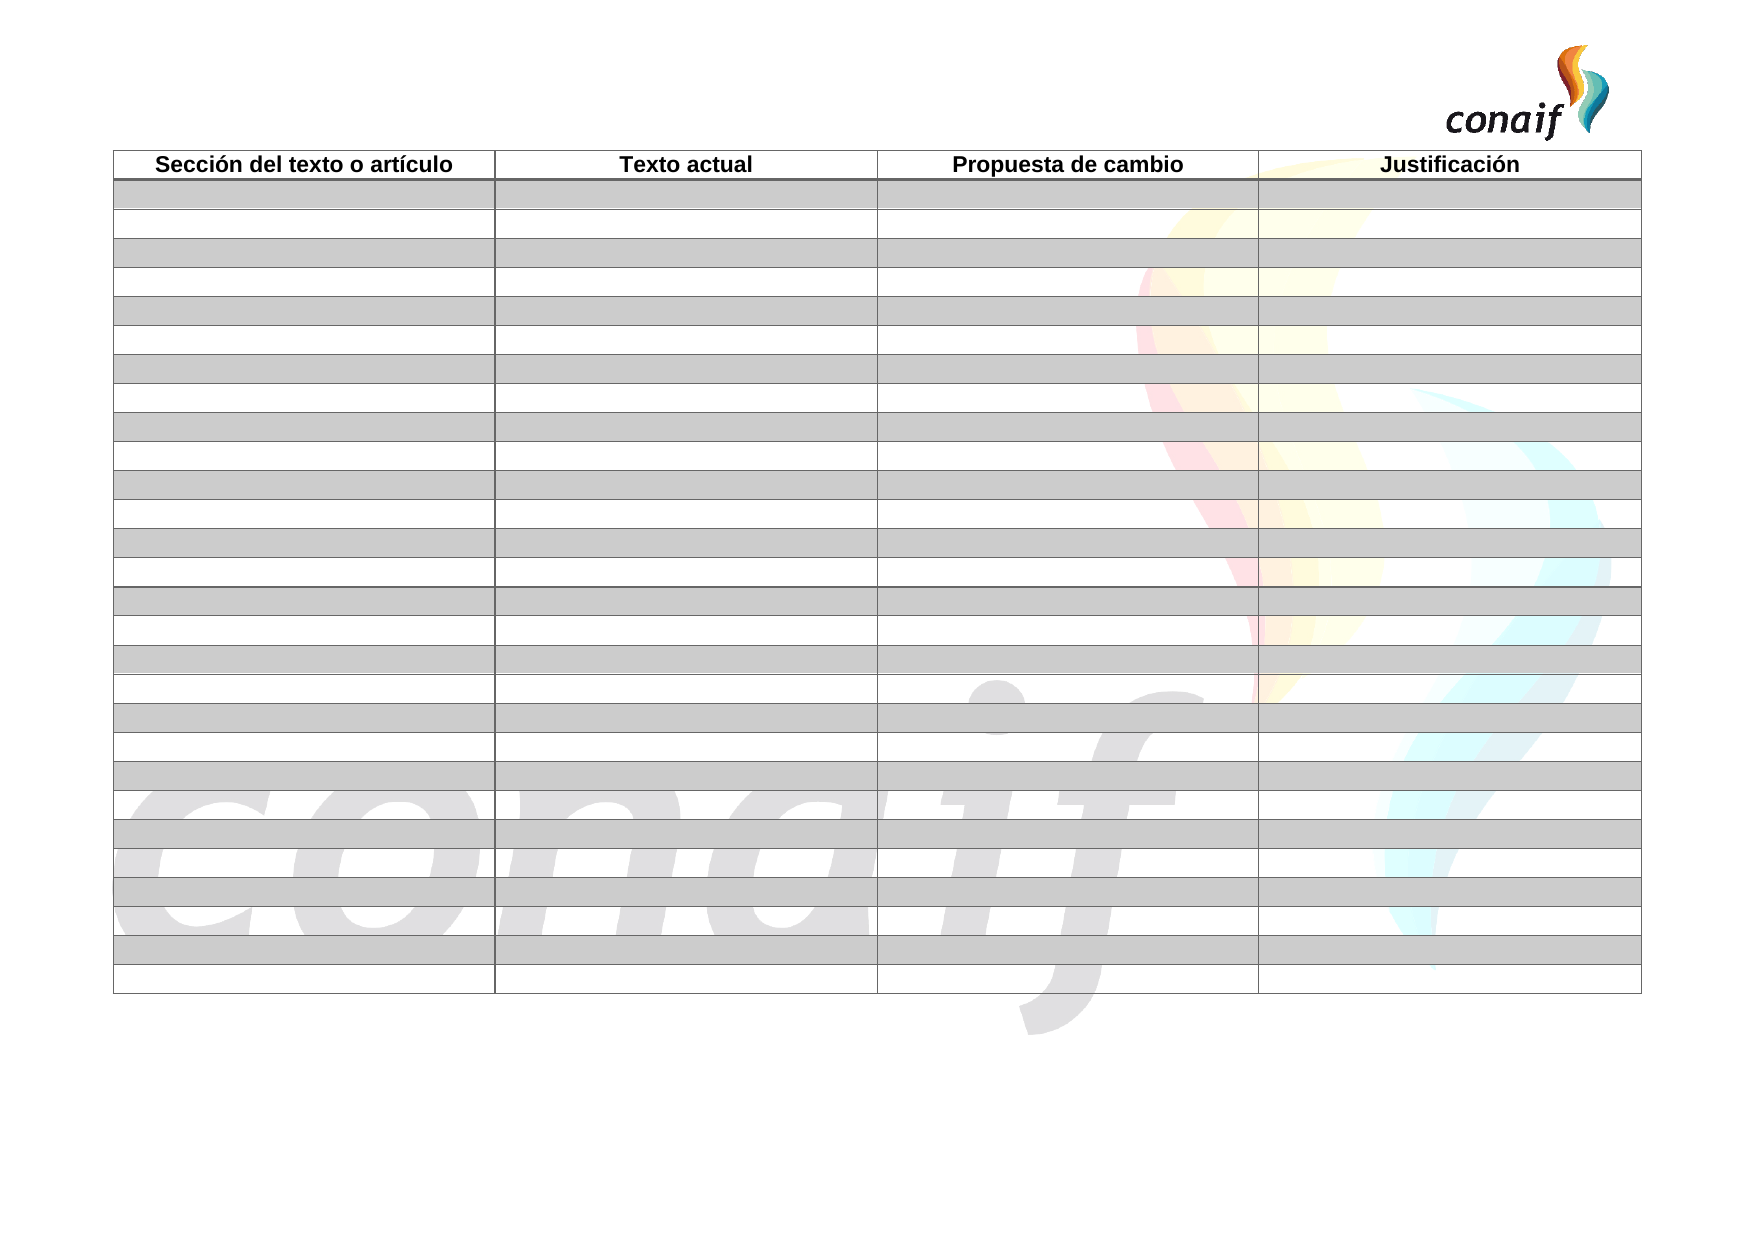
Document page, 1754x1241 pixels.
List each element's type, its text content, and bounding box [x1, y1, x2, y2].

table_cell [496, 820, 877, 848]
table_cell [496, 733, 877, 761]
table_cell [114, 907, 494, 935]
table_cell [496, 849, 877, 877]
table_cell [878, 704, 1258, 732]
table_cell [878, 297, 1258, 325]
table_cell [114, 500, 494, 528]
table_cell [114, 791, 494, 819]
table_cell [878, 820, 1258, 848]
table_cell [878, 384, 1258, 412]
table_cell [496, 500, 877, 528]
table_cell [1259, 297, 1641, 325]
table_cell [496, 762, 877, 790]
table_cell [1259, 704, 1641, 732]
table_cell [114, 297, 494, 325]
table_cell [878, 239, 1258, 267]
table_cell [114, 471, 494, 499]
table_cell [1259, 384, 1641, 412]
table_cell [878, 442, 1258, 470]
table_cell [1259, 500, 1641, 528]
table_cell [114, 733, 494, 761]
table_header Propuesta de cambio [878, 151, 1258, 177]
table_cell [878, 936, 1258, 964]
table_cell [878, 471, 1258, 499]
table_cell [114, 181, 494, 208]
table_cell [878, 558, 1258, 586]
table_cell [114, 384, 494, 412]
table_cell [496, 588, 877, 615]
table_cell [114, 849, 494, 877]
table_cell [496, 558, 877, 586]
table_cell [1259, 762, 1641, 790]
table_cell [114, 239, 494, 267]
table_cell [1259, 820, 1641, 848]
table_cell [496, 907, 877, 935]
table_cell [496, 413, 877, 441]
table_cell [1259, 616, 1641, 644]
table_cell [114, 268, 494, 296]
table_cell [496, 297, 877, 325]
table_cell [1259, 181, 1641, 208]
table_cell [496, 704, 877, 732]
table_cell [496, 529, 877, 557]
table_cell [114, 878, 494, 906]
table_cell [878, 355, 1258, 383]
table_cell [496, 965, 877, 993]
table_cell [1259, 210, 1641, 238]
table_cell [114, 558, 494, 586]
table_cell [114, 646, 494, 673]
table_cell [1259, 646, 1641, 673]
table_cell [878, 907, 1258, 935]
table_cell [1259, 791, 1641, 819]
table_cell [878, 965, 1258, 993]
table_cell [114, 704, 494, 732]
table_cell [496, 442, 877, 470]
table_header Justificación [1259, 151, 1641, 177]
table_cell [1259, 529, 1641, 557]
table_cell [496, 384, 877, 412]
table_cell [114, 616, 494, 644]
table_cell [114, 529, 494, 557]
table_cell [114, 326, 494, 354]
picture [1446, 45, 1612, 146]
table_cell [496, 239, 877, 267]
table_cell [114, 762, 494, 790]
table_cell [878, 675, 1258, 703]
table_cell [878, 529, 1258, 557]
table_cell [1259, 471, 1641, 499]
table_cell [1259, 878, 1641, 906]
table_cell [496, 181, 877, 208]
table_cell [878, 588, 1258, 615]
table_cell [114, 675, 494, 703]
table_header Sección del texto o artículo [114, 151, 494, 177]
table_cell [1259, 326, 1641, 354]
table_cell [878, 849, 1258, 877]
table_cell [878, 181, 1258, 208]
table_header Texto actual [496, 151, 877, 177]
table_cell [878, 268, 1258, 296]
table_cell [1259, 733, 1641, 761]
table_cell [496, 471, 877, 499]
table_cell [1259, 442, 1641, 470]
table_cell [878, 210, 1258, 238]
table_cell [878, 878, 1258, 906]
table_cell [496, 616, 877, 644]
table_cell [496, 355, 877, 383]
table_cell [878, 500, 1258, 528]
table_cell [1259, 936, 1641, 964]
table_cell [114, 210, 494, 238]
table_cell [114, 355, 494, 383]
table_cell [496, 791, 877, 819]
table_cell [878, 616, 1258, 644]
table_cell [114, 820, 494, 848]
table_cell [1259, 588, 1641, 615]
table_cell [1259, 268, 1641, 296]
table_cell [114, 442, 494, 470]
table_cell [496, 210, 877, 238]
table_cell [114, 936, 494, 964]
table_cell [1259, 965, 1641, 993]
table_cell [496, 268, 877, 296]
table_cell [1259, 239, 1641, 267]
table_cell [496, 326, 877, 354]
table_cell [496, 675, 877, 703]
table_cell [1259, 413, 1641, 441]
table_cell [496, 878, 877, 906]
table_cell [114, 965, 494, 993]
table_cell [1259, 355, 1641, 383]
table_cell [496, 646, 877, 673]
table_cell [878, 646, 1258, 673]
table_cell [878, 413, 1258, 441]
table_cell [114, 588, 494, 615]
table_cell [878, 762, 1258, 790]
table_cell [1259, 675, 1641, 703]
table_cell [1259, 907, 1641, 935]
table_cell [496, 936, 877, 964]
table_cell [878, 733, 1258, 761]
table_cell [114, 413, 494, 441]
table_cell [878, 791, 1258, 819]
table_cell [1259, 849, 1641, 877]
table_cell [878, 326, 1258, 354]
table_cell [1259, 558, 1641, 586]
